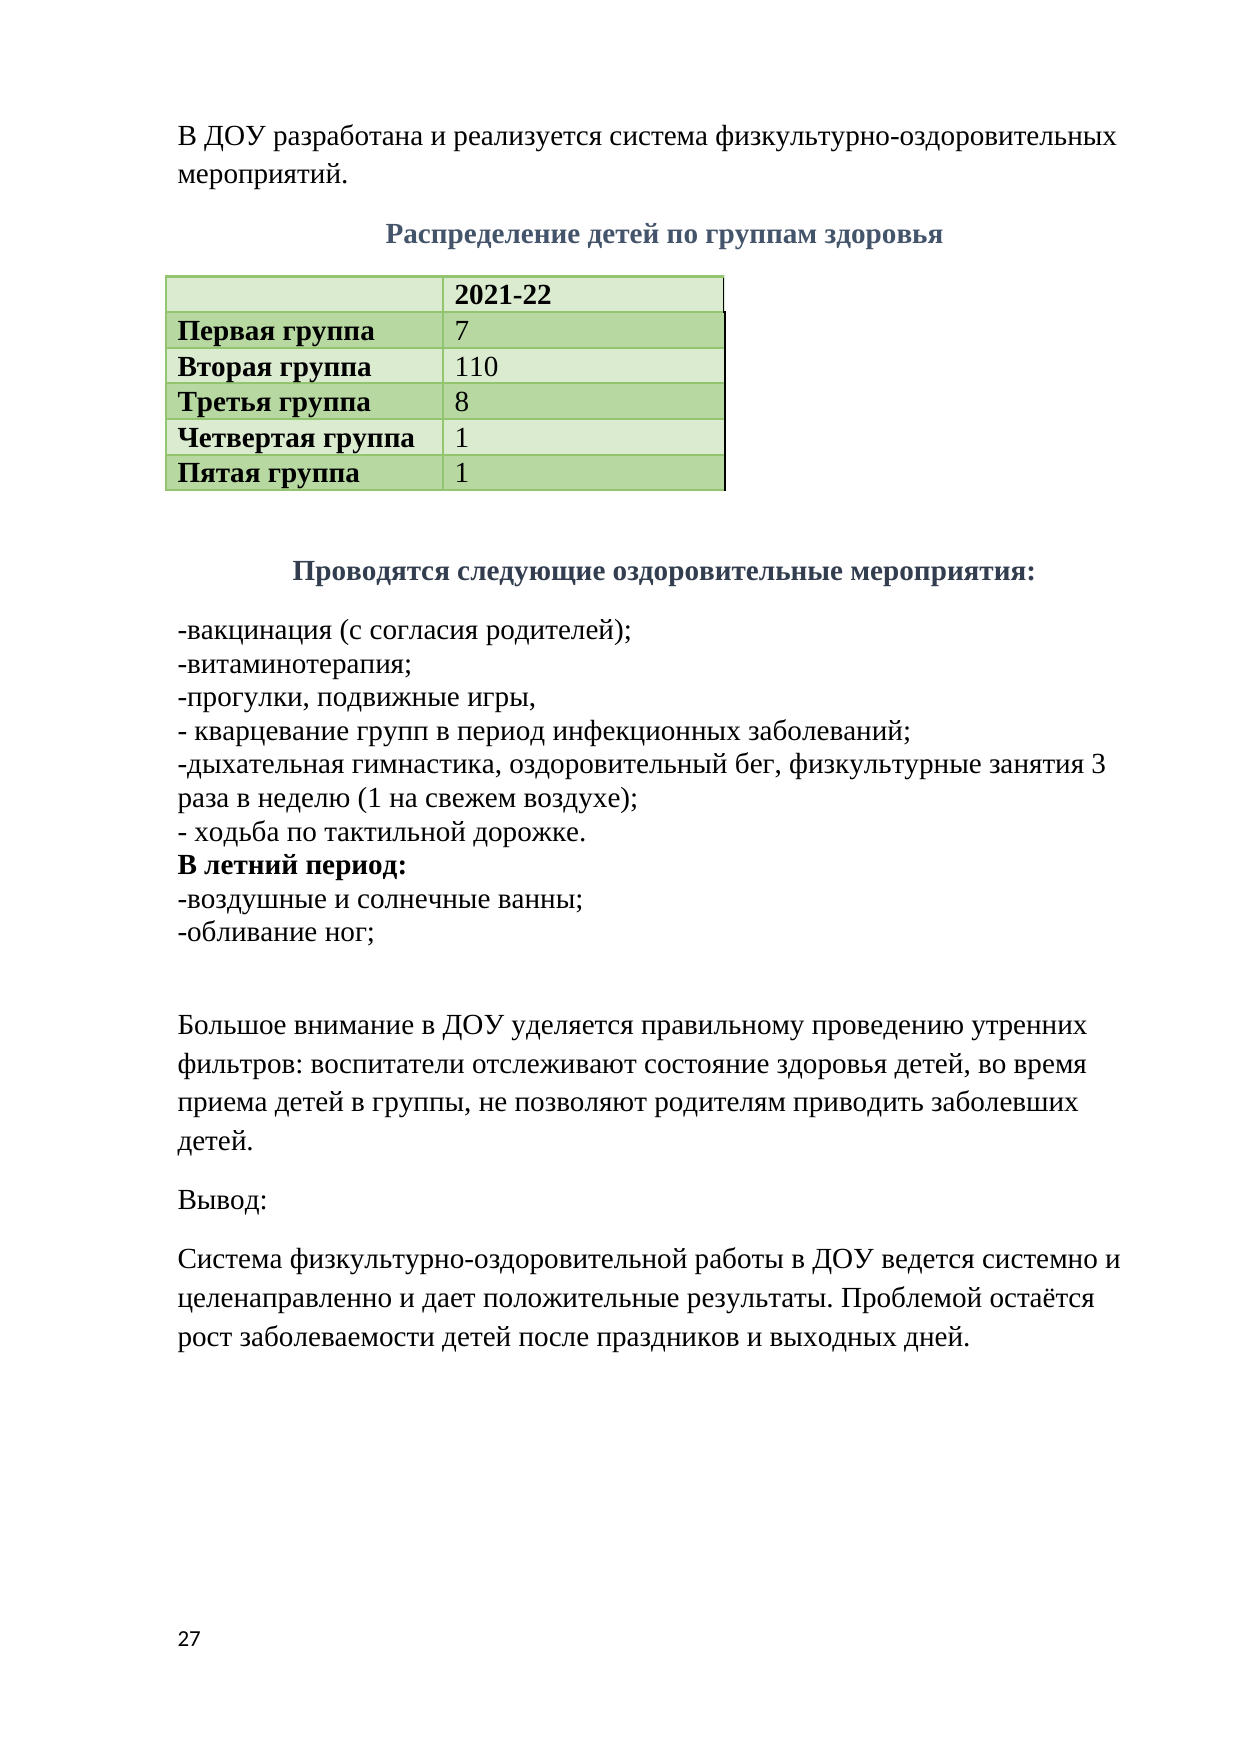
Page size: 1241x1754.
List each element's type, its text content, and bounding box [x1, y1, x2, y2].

table_cell Третья группа [167, 384, 442, 418]
table_cell 8 [444, 384, 724, 418]
text -дыхательная гимнастика, оздоровительный бег, физкультурные занятия 3 раза в неделю (1 на свежем воздухе); [177, 747, 1152, 814]
text В ДОУ разработана и реализуется система физкультурно-оздоровительных мероприятий. [177, 118, 1152, 190]
table_cell Пятая группа [167, 456, 442, 489]
table_cell 110 [444, 349, 724, 382]
text -вакцинация (с согласия родителей); [177, 612, 1152, 646]
text Проводятся следующие оздоровительные мероприятия: [177, 553, 1152, 587]
table_cell 1 [444, 420, 724, 453]
text -витаминотерапия; [177, 646, 1152, 679]
table_cell 1 [444, 456, 724, 489]
text - ходьба по тактильной дорожке. [177, 814, 1152, 847]
table_cell 7 [444, 313, 724, 347]
table_header 2021-22 [444, 278, 723, 311]
text Вывод: [177, 1182, 1152, 1216]
text -прогулки, подвижные игры, [177, 679, 1152, 713]
text -обливание ног; [177, 914, 1152, 948]
text -воздушные и солнечные ванны; [177, 881, 1152, 914]
table_header [167, 278, 442, 311]
table_cell Четвертая группа [167, 420, 442, 453]
table_cell Первая группа [167, 313, 442, 347]
table_cell Вторая группа [167, 349, 442, 382]
text Большое внимание в ДОУ уделяется правильному проведению утренних фильтров: воспитатели отслеживают состояние здоровья детей, во время приема детей в группы, не позволяют родителям приводить заболевших детей. [177, 1007, 1152, 1156]
text Система физкультурно-оздоровительной работы в ДОУ ведется системно и целенаправленно и дает положительные результаты. Проблемой остаётся рост заболеваемости детей после праздников и выходных дней. [177, 1242, 1152, 1352]
text Распределение детей по группам здоровья [177, 216, 1152, 249]
text - кварцевание групп в период инфекционных заболеваний; [177, 713, 1152, 747]
text В летний период: [177, 847, 1152, 881]
